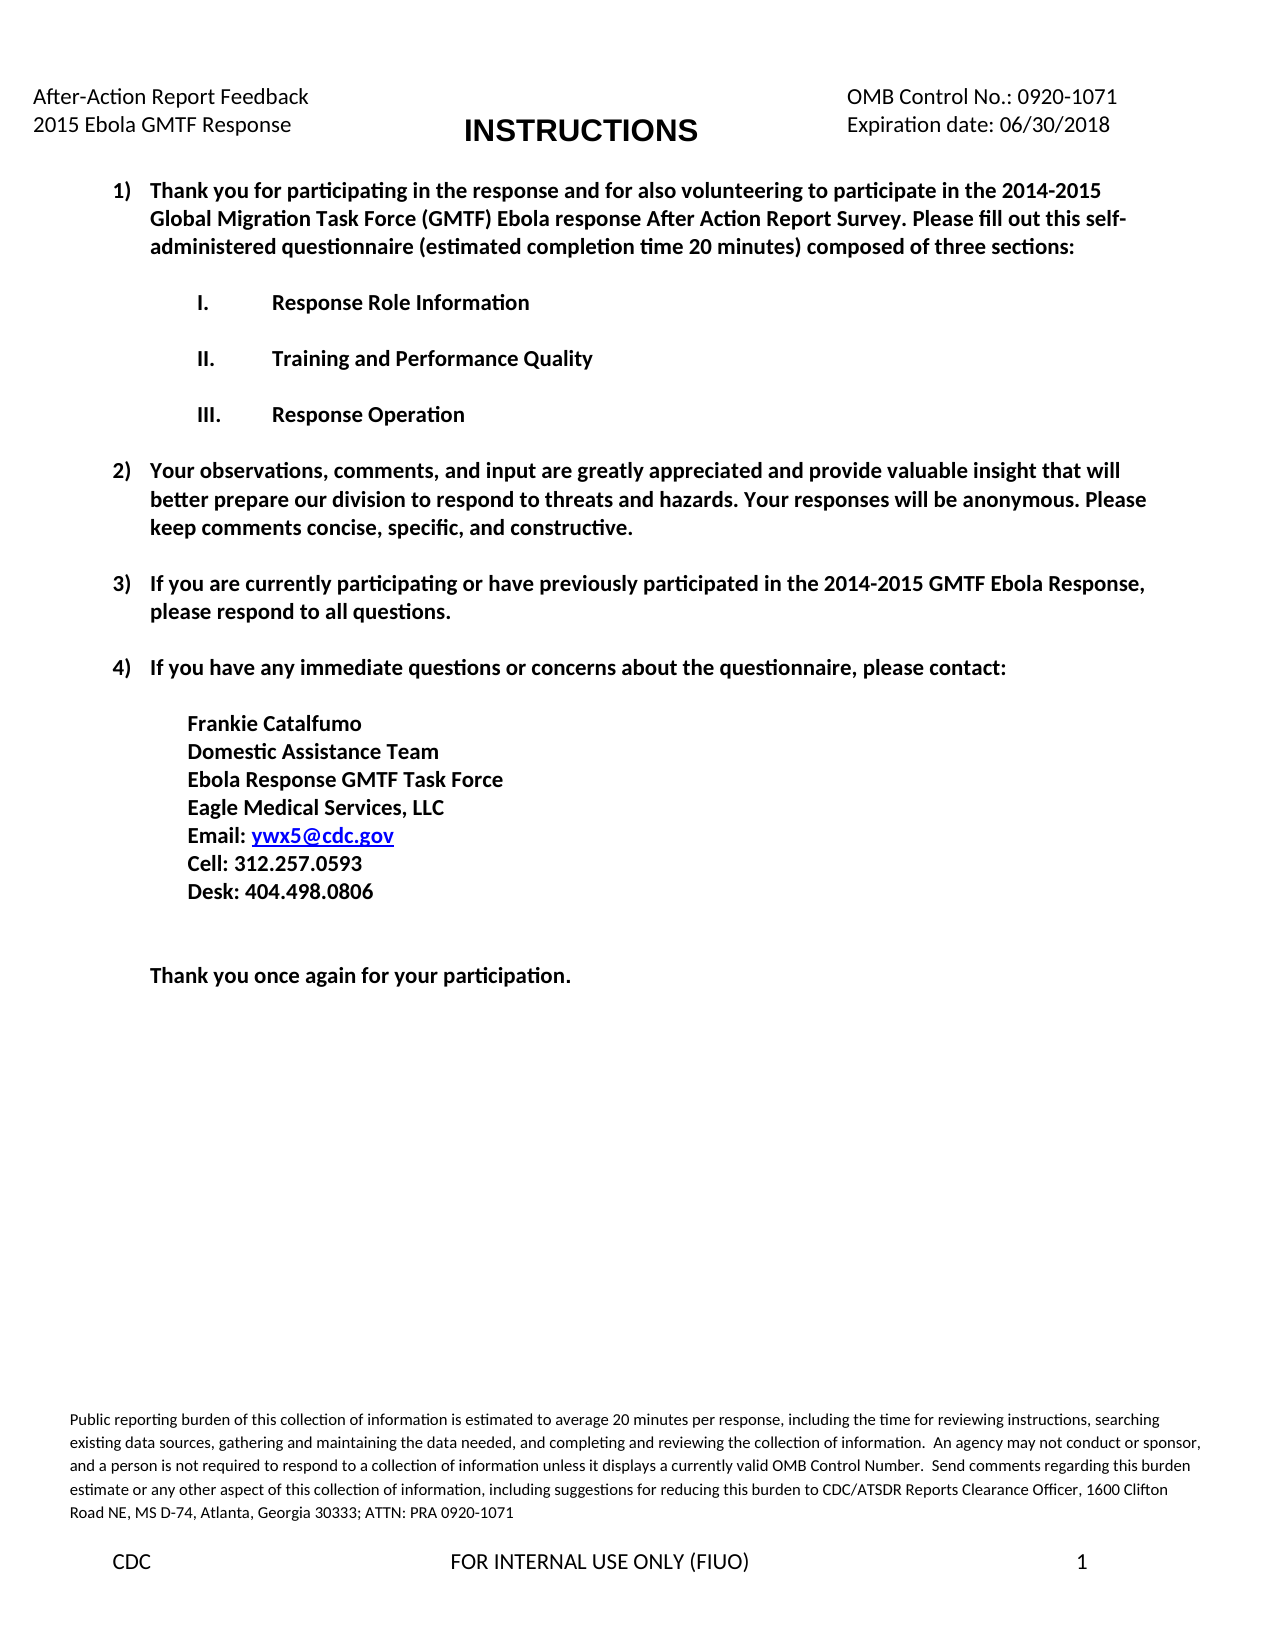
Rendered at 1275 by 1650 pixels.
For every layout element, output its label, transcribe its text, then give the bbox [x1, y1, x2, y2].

text Frankie Catalfumo [187, 709, 1162, 737]
list If you are currently participating or have previously participated in the 2014-2015 GMTF Ebola Response, please respond to all questions. [112, 569, 1162, 625]
text Desk: 404.498.0806 [187, 877, 1162, 905]
text Ebola Response GMTF Task Force [187, 765, 1162, 793]
text INSTRUCTIONS [112, 112, 1162, 148]
list Your observations, comments, and input are greatly appreciated and provide valuable insight that will better prepare our division to respond to threats and hazards. Your responses will be anonymous. Please keep comments concise, specific, and constructive. [112, 457, 1162, 541]
list Thank you once again for your participation. [150, 961, 1162, 989]
list Thank you for participating in the response and for also volunteering to participate in the 2014-2015 Global Migration Task Force (GMTF) Ebola response After Action Report Survey. Please fill out this self-administered questionnaire (estimated completion time 20 minutes) composed of three sections: [112, 176, 1162, 261]
text Domestic Assistance Team [187, 737, 1162, 765]
list Response Role Information [197, 288, 1162, 317]
list Training and Performance Quality [197, 344, 1162, 373]
text Email: ywx5@cdc.gov [187, 821, 1162, 849]
list Response Operation [197, 401, 1162, 429]
text Cell: 312.257.0593 [187, 849, 1162, 877]
list If you have any immediate questions or concerns about the questionnaire, please contact: [112, 653, 1162, 681]
text Eagle Medical Services, LLC [187, 793, 1162, 821]
